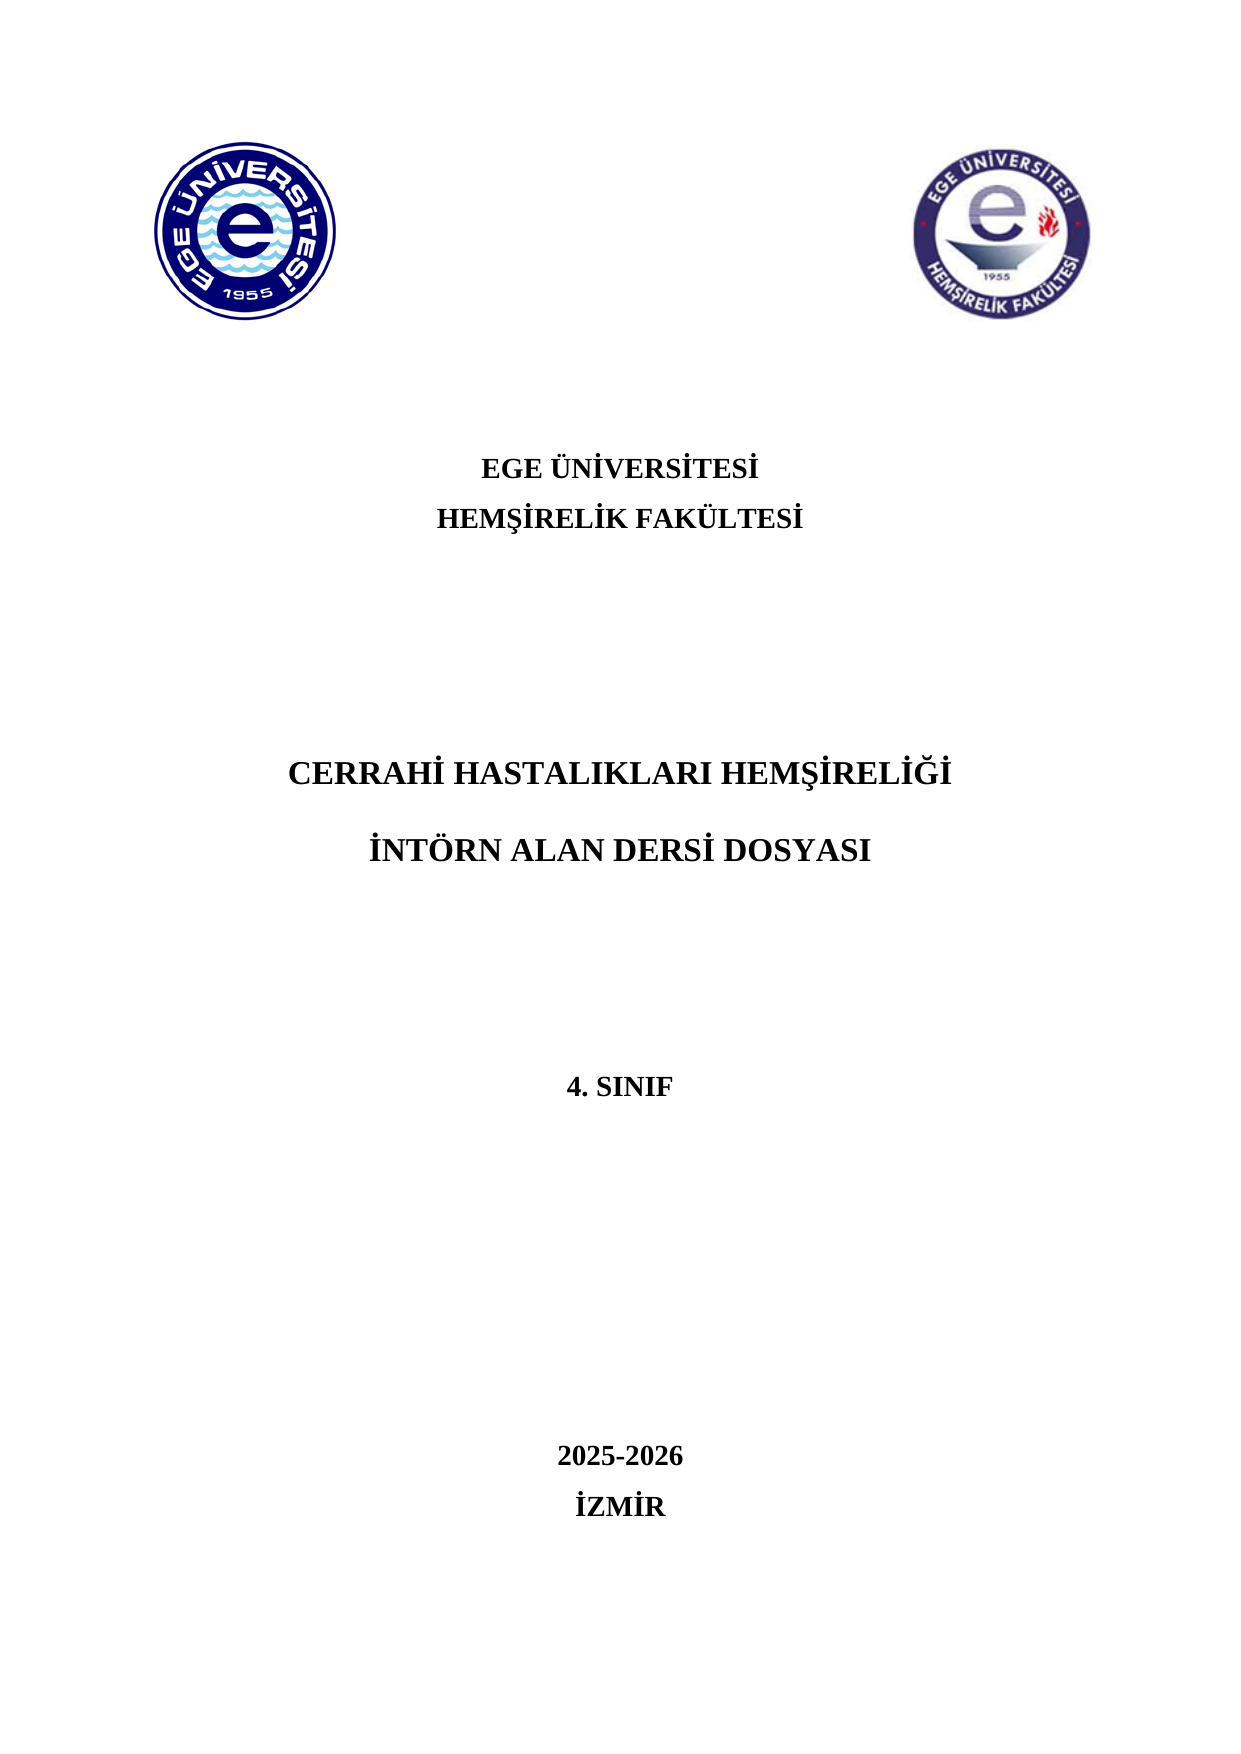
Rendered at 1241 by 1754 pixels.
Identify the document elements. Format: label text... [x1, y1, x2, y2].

text EGE ÜNİVERSİTESİ [148, 451, 1093, 485]
text İNTÖRN ALAN DERSİ DOSYASI [148, 830, 1093, 868]
picture [910, 146, 1093, 322]
text İZMİR [148, 1489, 1093, 1522]
text 4. SINIF [148, 1069, 1093, 1103]
text 2025-2026 [148, 1438, 1093, 1472]
text CERRAHİ HASTALIKLARI HEMŞİRELİĞİ [148, 753, 1093, 792]
text HEMŞİRELİK FAKÜLTESİ [148, 502, 1093, 535]
picture [147, 133, 340, 324]
